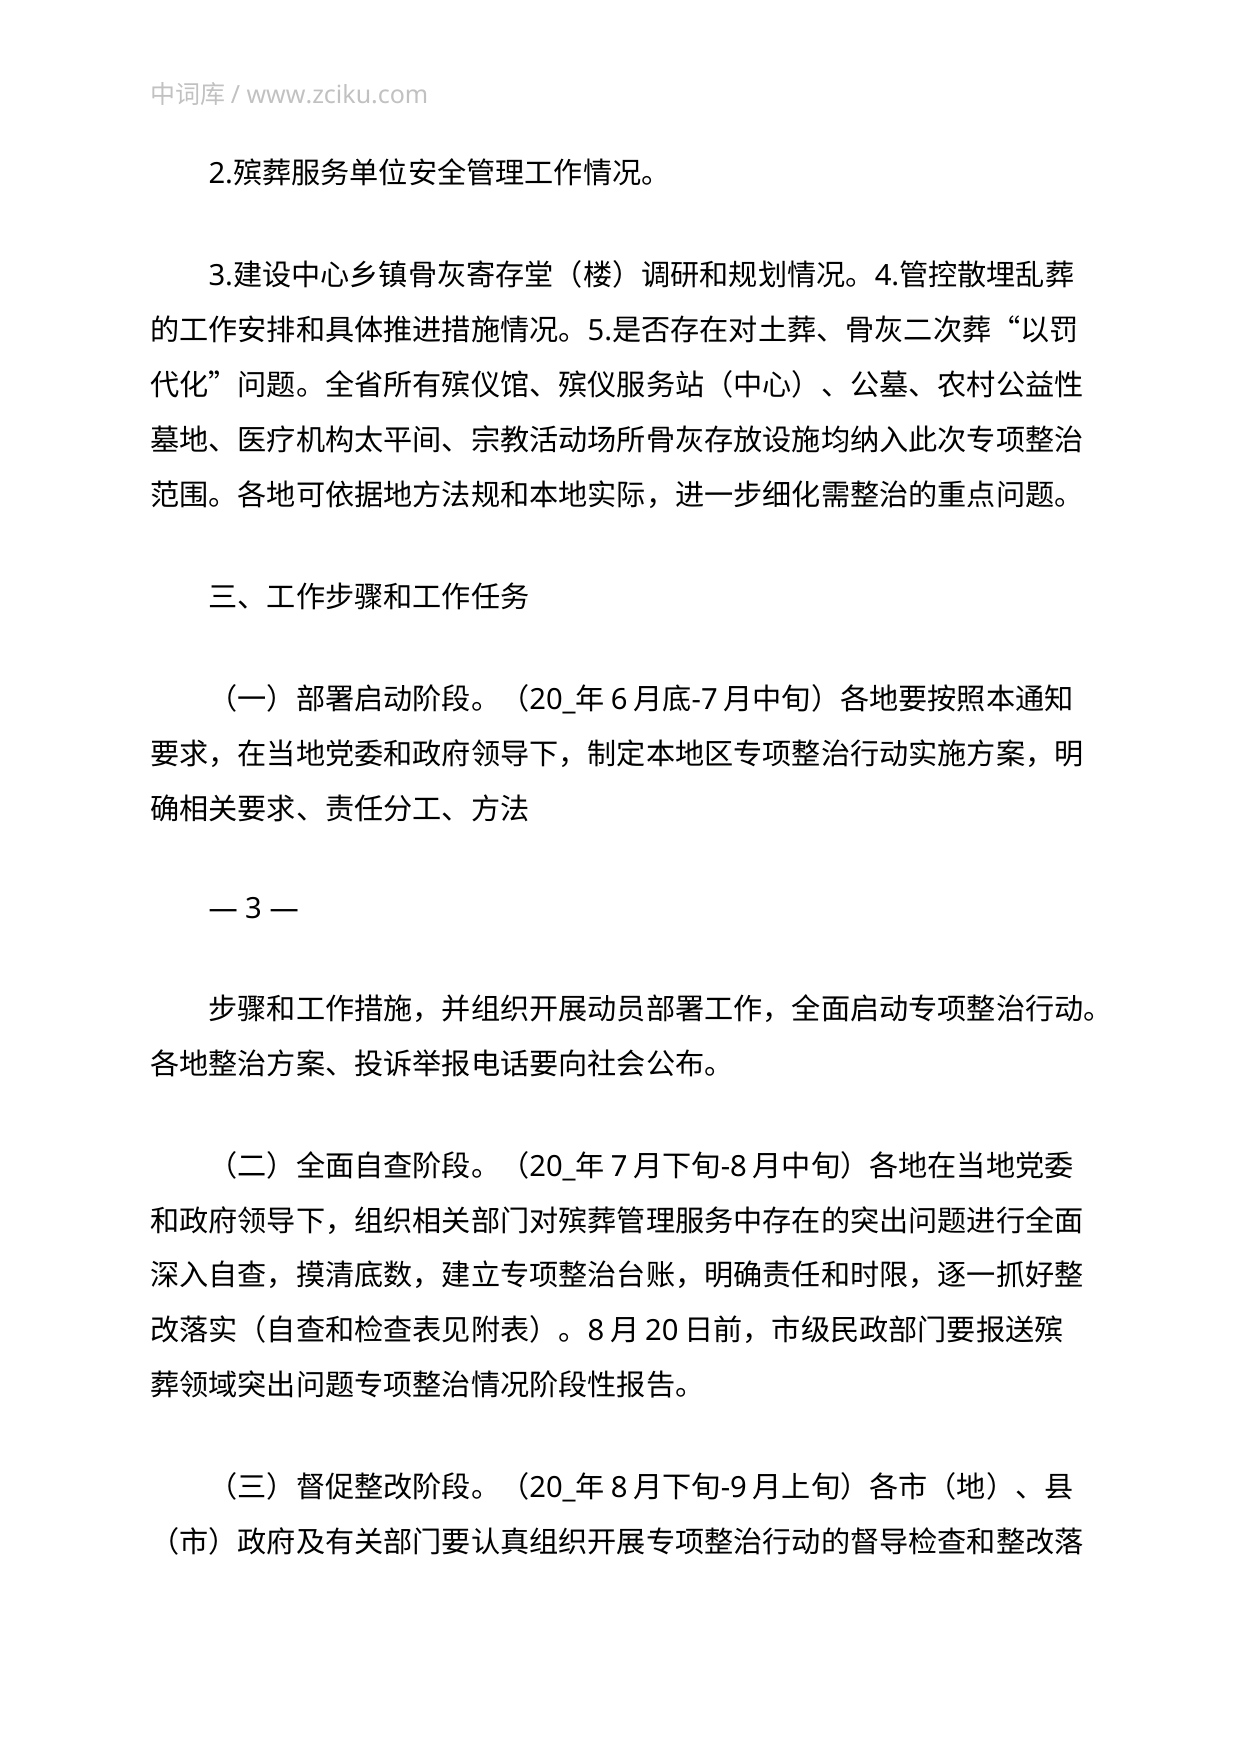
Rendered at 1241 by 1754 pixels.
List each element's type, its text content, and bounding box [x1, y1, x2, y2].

text 3.建设中心乡镇骨灰寄存堂（楼）调研和规划情况。4.管控散埋乱葬的工作安排和具体推进措施情况。5.是否存在对土葬、骨灰二次葬“以罚代化”问题。全省所有殡仪馆、殡仪服务站（中心）、公墓、农村公益性墓地、医疗机构太平间、宗教活动场所骨灰存放设施均纳入此次专项整治范围。各地可依据地方法规和本地实际，进一步细化需整治的重点问题。 [150, 252, 1090, 514]
text 三、工作步骤和工作任务 [150, 573, 1090, 616]
text （一）部署启动阶段。（20_年6月底-7月中旬）各地要按照本通知要求，在当地党委和政府领导下，制定本地区专项整治行动实施方案，明确相关要求、责任分工、方法 [150, 675, 1090, 827]
text （二）全面自查阶段。（20_年7月下旬-8月中旬）各地在当地党委和政府领导下，组织相关部门对殡葬管理服务中存在的突出问题进行全面深入自查，摸清底数，建立专项整治台账，明确责任和时限，逐一抓好整改落实（自查和检查表见附表）。8月20日前，市级民政部门要报送殡葬领域突出问题专项整治情况阶段性报告。 [150, 1142, 1090, 1404]
text 步骤和工作措施，并组织开展动员部署工作，全面启动专项整治行动。各地整治方案、投诉举报电话要向社会公布。 [150, 985, 1090, 1083]
text — 3 — [150, 887, 1090, 927]
text 2.殡葬服务单位安全管理工作情况。 [150, 150, 1090, 192]
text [150, 1464, 1090, 1561]
